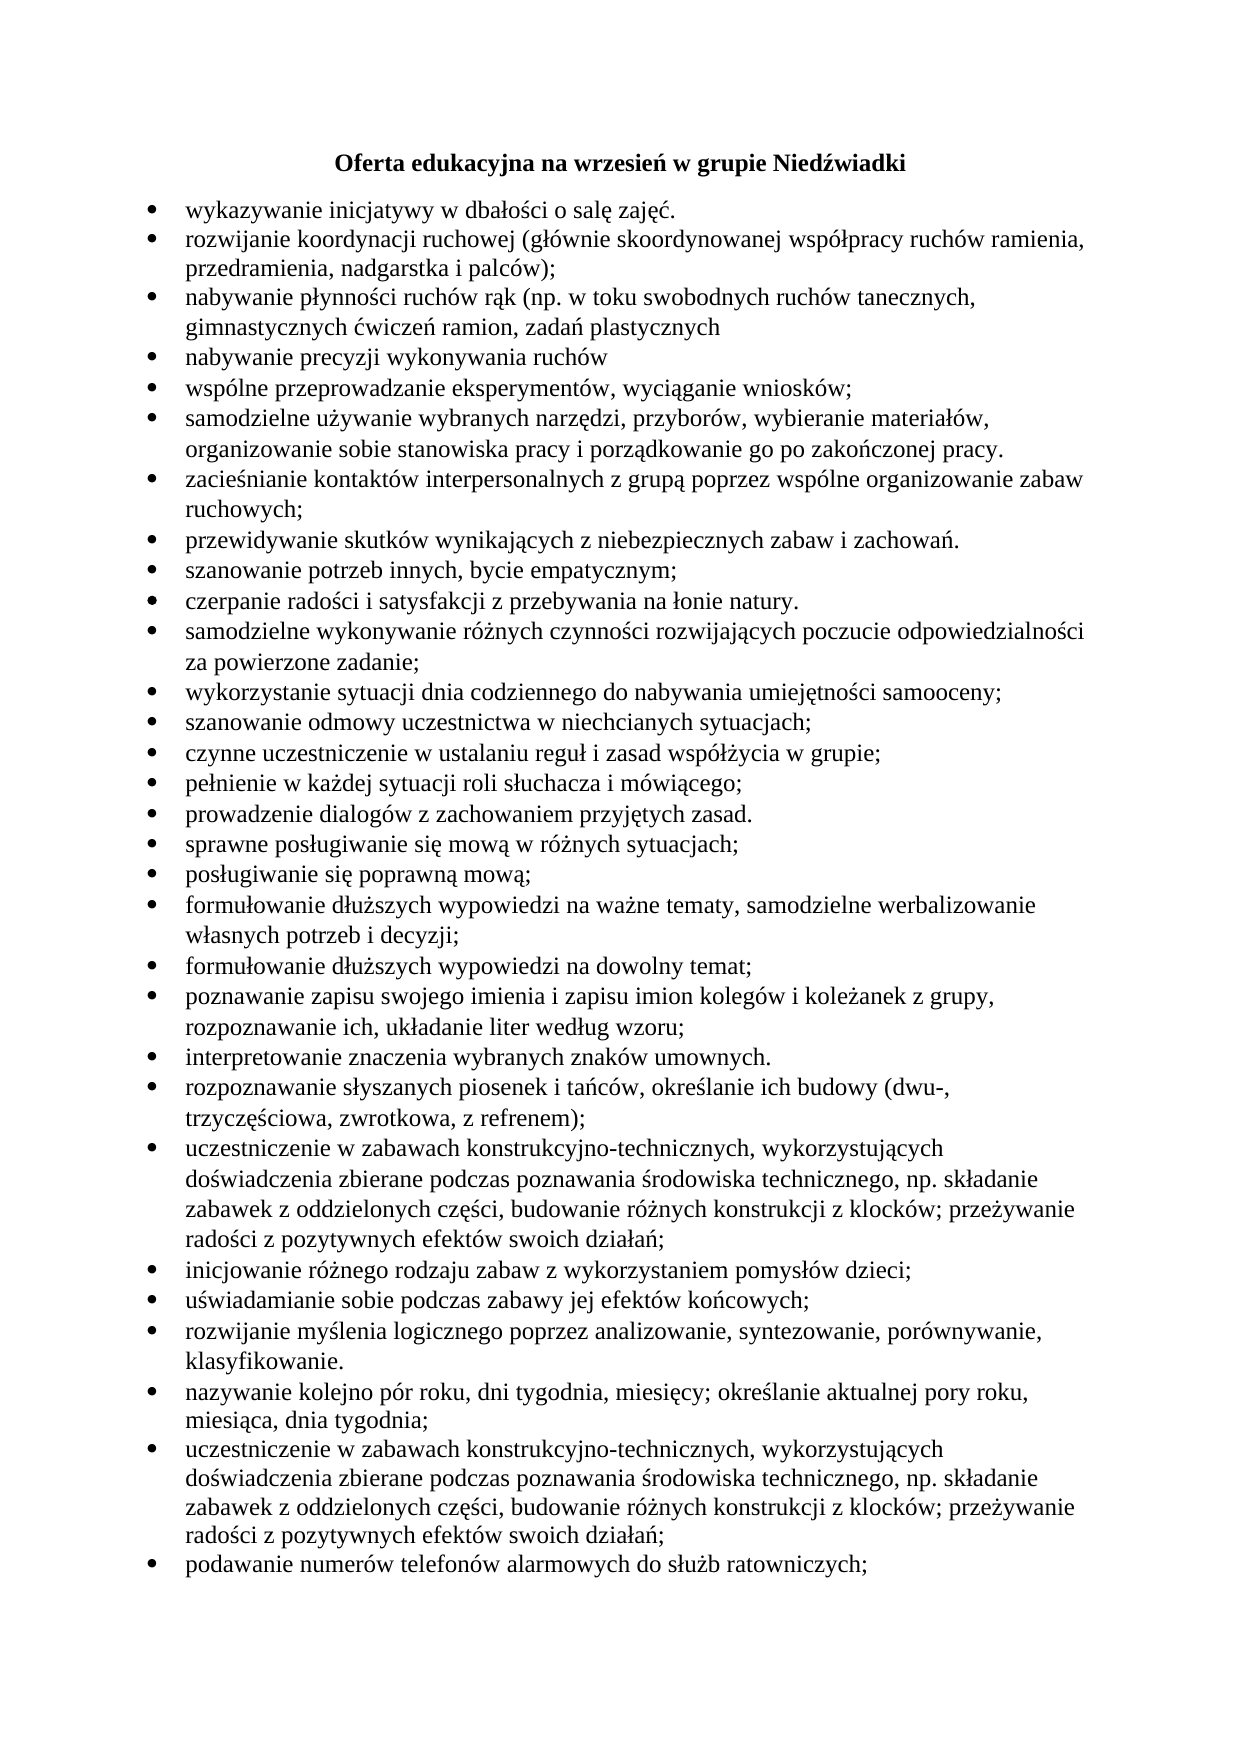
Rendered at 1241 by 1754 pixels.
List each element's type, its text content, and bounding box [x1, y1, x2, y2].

list nabywanie precyzji wykonywania ruchów [148, 342, 1093, 371]
list uświadamianie sobie podczas zabawy jej efektów końcowych; [148, 1285, 1093, 1314]
list wspólne przeprowadzanie eksperymentów, wyciąganie wniosków; [148, 373, 1093, 402]
list formułowanie dłuższych wypowiedzi na ważne tematy, samodzielne werbalizowanie własnych potrzeb i decyzji; [148, 890, 1093, 949]
list rozwijanie myślenia logicznego poprzez analizowanie, syntezowanie, porównywanie, klasyfikowanie. [148, 1316, 1093, 1375]
list poznawanie zapisu swojego imienia i zapisu imion kolegów i koleżanek z grupy, rozpoznawanie ich, układanie liter według wzoru; [148, 981, 1093, 1040]
list czerpanie radości i satysfakcji z przebywania na łonie natury. [148, 586, 1093, 614]
list inicjowanie różnego rodzaju zabaw z wykorzystaniem pomysłów dzieci; [148, 1255, 1093, 1284]
list rozpoznawanie słyszanych piosenek i tańców, określanie ich budowy (dwu-, trzyczęściowa, zwrotkowa, z refrenem); [148, 1072, 1093, 1132]
list szanowanie odmowy uczestnictwa w niechcianych sytuacjach; [148, 707, 1093, 736]
list nabywanie płynności ruchów rąk (np. w toku swobodnych ruchów tanecznych, gimnastycznych ćwiczeń ramion, zadań plastycznych [148, 282, 1093, 341]
list rozwijanie koordynacji ruchowej (głównie skoordynowanej współpracy ruchów ramienia, przedramienia, nadgarstka i palców); [148, 224, 1093, 282]
list szanowanie potrzeb innych, bycie empatycznym; [148, 555, 1093, 584]
list pełnienie w każdej sytuacji roli słuchacza i mówiącego; [148, 768, 1093, 797]
list formułowanie dłuższych wypowiedzi na dowolny temat; [148, 951, 1093, 979]
list zacieśnianie kontaktów interpersonalnych z grupą poprzez wspólne organizowanie zabaw ruchowych; [148, 464, 1093, 523]
text Oferta edukacyjna na wrzesień w grupie Niedźwiadki [148, 148, 1093, 176]
list nazywanie kolejno pór roku, dni tygodnia, miesięcy; określanie aktualnej pory roku, miesiąca, dnia tygodnia; [148, 1377, 1093, 1434]
list wykazywanie inicjatywy w dbałości o salę zajęć. [148, 195, 1093, 224]
list sprawne posługiwanie się mową w różnych sytuacjach; [148, 829, 1093, 858]
list uczestniczenie w zabawach konstrukcyjno-technicznych, wykorzystujących doświadczenia zbierane podczas poznawania środowiska technicznego, np. składanie zabawek z oddzielonych części, budowanie różnych konstrukcji z klocków; przeżywanie radości z pozytywnych efektów swoich działań; [148, 1133, 1093, 1253]
list czynne uczestniczenie w ustalaniu reguł i zasad współżycia w grupie; [148, 738, 1093, 767]
list wykorzystanie sytuacji dnia codziennego do nabywania umiejętności samooceny; [148, 677, 1093, 706]
list przewidywanie skutków wynikających z niebezpiecznych zabaw i zachowań. [148, 525, 1093, 554]
list uczestniczenie w zabawach konstrukcyjno-technicznych, wykorzystujących doświadczenia zbierane podczas poznawania środowiska technicznego, np. składanie zabawek z oddzielonych części, budowanie różnych konstrukcji z klocków; przeżywanie radości z pozytywnych efektów swoich działań; [148, 1434, 1093, 1549]
list interpretowanie znaczenia wybranych znaków umownych. [148, 1042, 1093, 1071]
list samodzielne używanie wybranych narzędzi, przyborów, wybieranie materiałów, organizowanie sobie stanowiska pracy i porządkowanie go po zakończonej pracy. [148, 403, 1093, 462]
list prowadzenie dialogów z zachowaniem przyjętych zasad. [148, 799, 1093, 827]
list samodzielne wykonywanie różnych czynności rozwijających poczucie odpowiedzialności za powierzone zadanie; [148, 616, 1093, 675]
list podawanie numerów telefonów alarmowych do służb ratowniczych; [148, 1549, 1093, 1578]
list posługiwanie się poprawną mową; [148, 859, 1093, 888]
